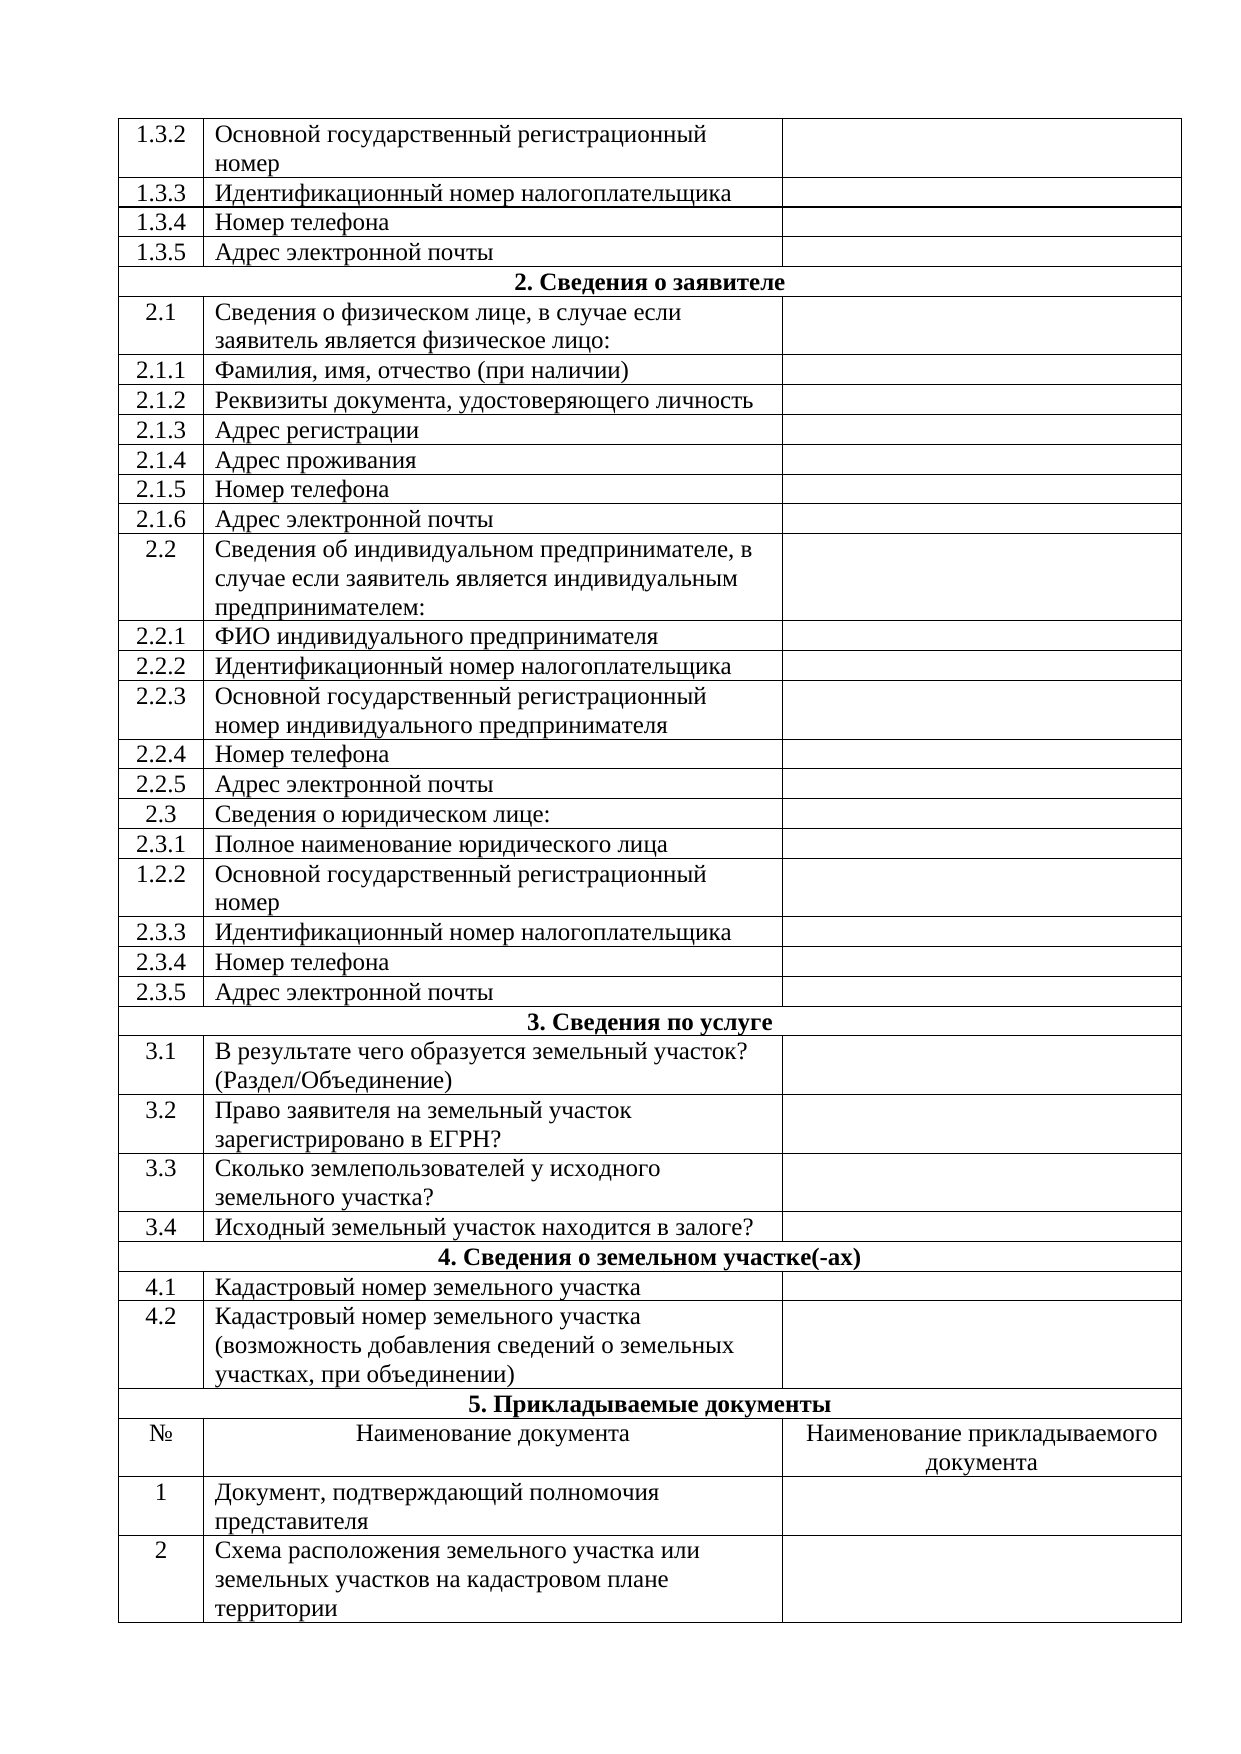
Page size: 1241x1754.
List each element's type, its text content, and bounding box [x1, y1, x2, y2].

table_cell Сведения об индивидуальном предпринимателе, в случае если заявитель является индивидуальным предпринимателем: [204, 534, 782, 620]
table_cell [783, 769, 1181, 798]
table_cell [783, 297, 1181, 354]
table_cell 2.1.4 [119, 445, 203, 473]
table_cell Идентификационный номер налогоплательщика [204, 651, 782, 680]
table_cell Номер телефона [204, 740, 782, 768]
table_cell Номер телефона [204, 208, 782, 236]
table_cell 2.2.5 [119, 769, 203, 798]
table_cell Схема расположения земельного участка или земельных участков на кадастровом плане территории [204, 1536, 782, 1622]
table_cell Наименование прикладываемого документа [783, 1419, 1181, 1476]
table_cell Адрес электронной почты [204, 769, 782, 798]
table_cell Основной государственный регистрационный номер индивидуального предпринимателя [204, 681, 782, 738]
table_cell 2.3.4 [119, 947, 203, 976]
table_cell ФИО индивидуального предпринимателя [204, 621, 782, 650]
table_cell № [119, 1419, 203, 1476]
table_cell 2.1.2 [119, 385, 203, 414]
table_cell 2. Сведения о заявителе [119, 267, 1181, 296]
table_cell [783, 1477, 1181, 1534]
table_cell 1.3.3 [119, 178, 203, 206]
table_cell [783, 119, 1181, 177]
table_cell [783, 178, 1181, 206]
table_cell [783, 621, 1181, 650]
table_cell [783, 445, 1181, 473]
table_cell Полное наименование юридического лица [204, 829, 782, 858]
table_cell [783, 1154, 1181, 1211]
table_cell [783, 1301, 1181, 1388]
table_cell Документ, подтверждающий полномочия представителя [204, 1477, 782, 1534]
table_cell [783, 1212, 1181, 1241]
table_cell [783, 947, 1181, 976]
table_cell 4.2 [119, 1301, 203, 1388]
table_cell 1.3.2 [119, 119, 203, 177]
table_cell [783, 475, 1181, 503]
table_cell Адрес проживания [204, 445, 782, 473]
table_cell Идентификационный номер налогоплательщика [204, 917, 782, 946]
table_cell 4.1 [119, 1272, 203, 1300]
table_cell 2.3 [119, 799, 203, 828]
table_cell Реквизиты документа, удостоверяющего личность [204, 385, 782, 414]
table_cell 1.3.4 [119, 208, 203, 236]
table_cell Адрес регистрации [204, 415, 782, 444]
table_cell 2.3.5 [119, 977, 203, 1006]
table_cell 2.1 [119, 297, 203, 354]
table_cell Наименование документа [204, 1419, 782, 1476]
table_cell В результате чего образуется земельный участок? (Раздел/Объединение) [204, 1036, 782, 1094]
table_cell Исходный земельный участок находится в залоге? [204, 1212, 782, 1241]
table_cell [783, 829, 1181, 858]
table_cell 3.2 [119, 1095, 203, 1152]
table_cell 2.1.6 [119, 504, 203, 533]
table_cell 2.3.1 [119, 829, 203, 858]
table_cell Сколько землепользователей у исходного земельного участка? [204, 1154, 782, 1211]
table_cell 2.2 [119, 534, 203, 620]
table_cell Кадастровый номер земельного участка [204, 1272, 782, 1300]
table_cell [783, 1536, 1181, 1622]
table_cell 2.3.3 [119, 917, 203, 946]
table_cell Идентификационный номер налогоплательщика [204, 178, 782, 206]
table_cell [783, 859, 1181, 916]
table_cell 3.1 [119, 1036, 203, 1094]
table_cell [783, 534, 1181, 620]
table_cell [783, 799, 1181, 828]
table_cell 2.2.4 [119, 740, 203, 768]
table_cell 2.1.3 [119, 415, 203, 444]
table_cell 2 [119, 1536, 203, 1622]
table_cell 2.2.2 [119, 651, 203, 680]
table_cell 2.1.1 [119, 355, 203, 384]
table_cell [783, 651, 1181, 680]
table_cell [783, 385, 1181, 414]
table_cell 2.2.3 [119, 681, 203, 738]
table_cell [783, 237, 1181, 266]
table_cell [783, 740, 1181, 768]
table_cell [783, 977, 1181, 1006]
table_cell Основной государственный регистрационный номер [204, 119, 782, 177]
table_cell [783, 1036, 1181, 1094]
table_cell Основной государственный регистрационный номер [204, 859, 782, 916]
table_cell [783, 355, 1181, 384]
table_cell [783, 681, 1181, 738]
table_cell [783, 415, 1181, 444]
table_cell Кадастровый номер земельного участка (возможность добавления сведений о земельных участках, при объединении) [204, 1301, 782, 1388]
table_cell Сведения о физическом лице, в случае если заявитель является физическое лицо: [204, 297, 782, 354]
table_cell 3.4 [119, 1212, 203, 1241]
table_cell [783, 208, 1181, 236]
table_cell 4. Сведения о земельном участке(-ах) [119, 1242, 1181, 1271]
table_cell [783, 1272, 1181, 1300]
table_cell 2.1.5 [119, 475, 203, 503]
table_cell 5. Прикладываемые документы [119, 1389, 1181, 1417]
table_cell Сведения о юридическом лице: [204, 799, 782, 828]
table_cell 1.3.5 [119, 237, 203, 266]
table_cell Фамилия, имя, отчество (при наличии) [204, 355, 782, 384]
table_cell Адрес электронной почты [204, 504, 782, 533]
table_cell Номер телефона [204, 947, 782, 976]
table_cell 3. Сведения по услуге [119, 1007, 1181, 1035]
table_cell Адрес электронной почты [204, 237, 782, 266]
table_cell [783, 917, 1181, 946]
table_cell Право заявителя на земельный участок зарегистрировано в ЕГРН? [204, 1095, 782, 1152]
table_cell 1.2.2 [119, 859, 203, 916]
table_cell 2.2.1 [119, 621, 203, 650]
table_cell 1 [119, 1477, 203, 1534]
table_cell Номер телефона [204, 475, 782, 503]
table_cell Адрес электронной почты [204, 977, 782, 1006]
table_cell 3.3 [119, 1154, 203, 1211]
table_cell [783, 504, 1181, 533]
table_cell [783, 1095, 1181, 1152]
